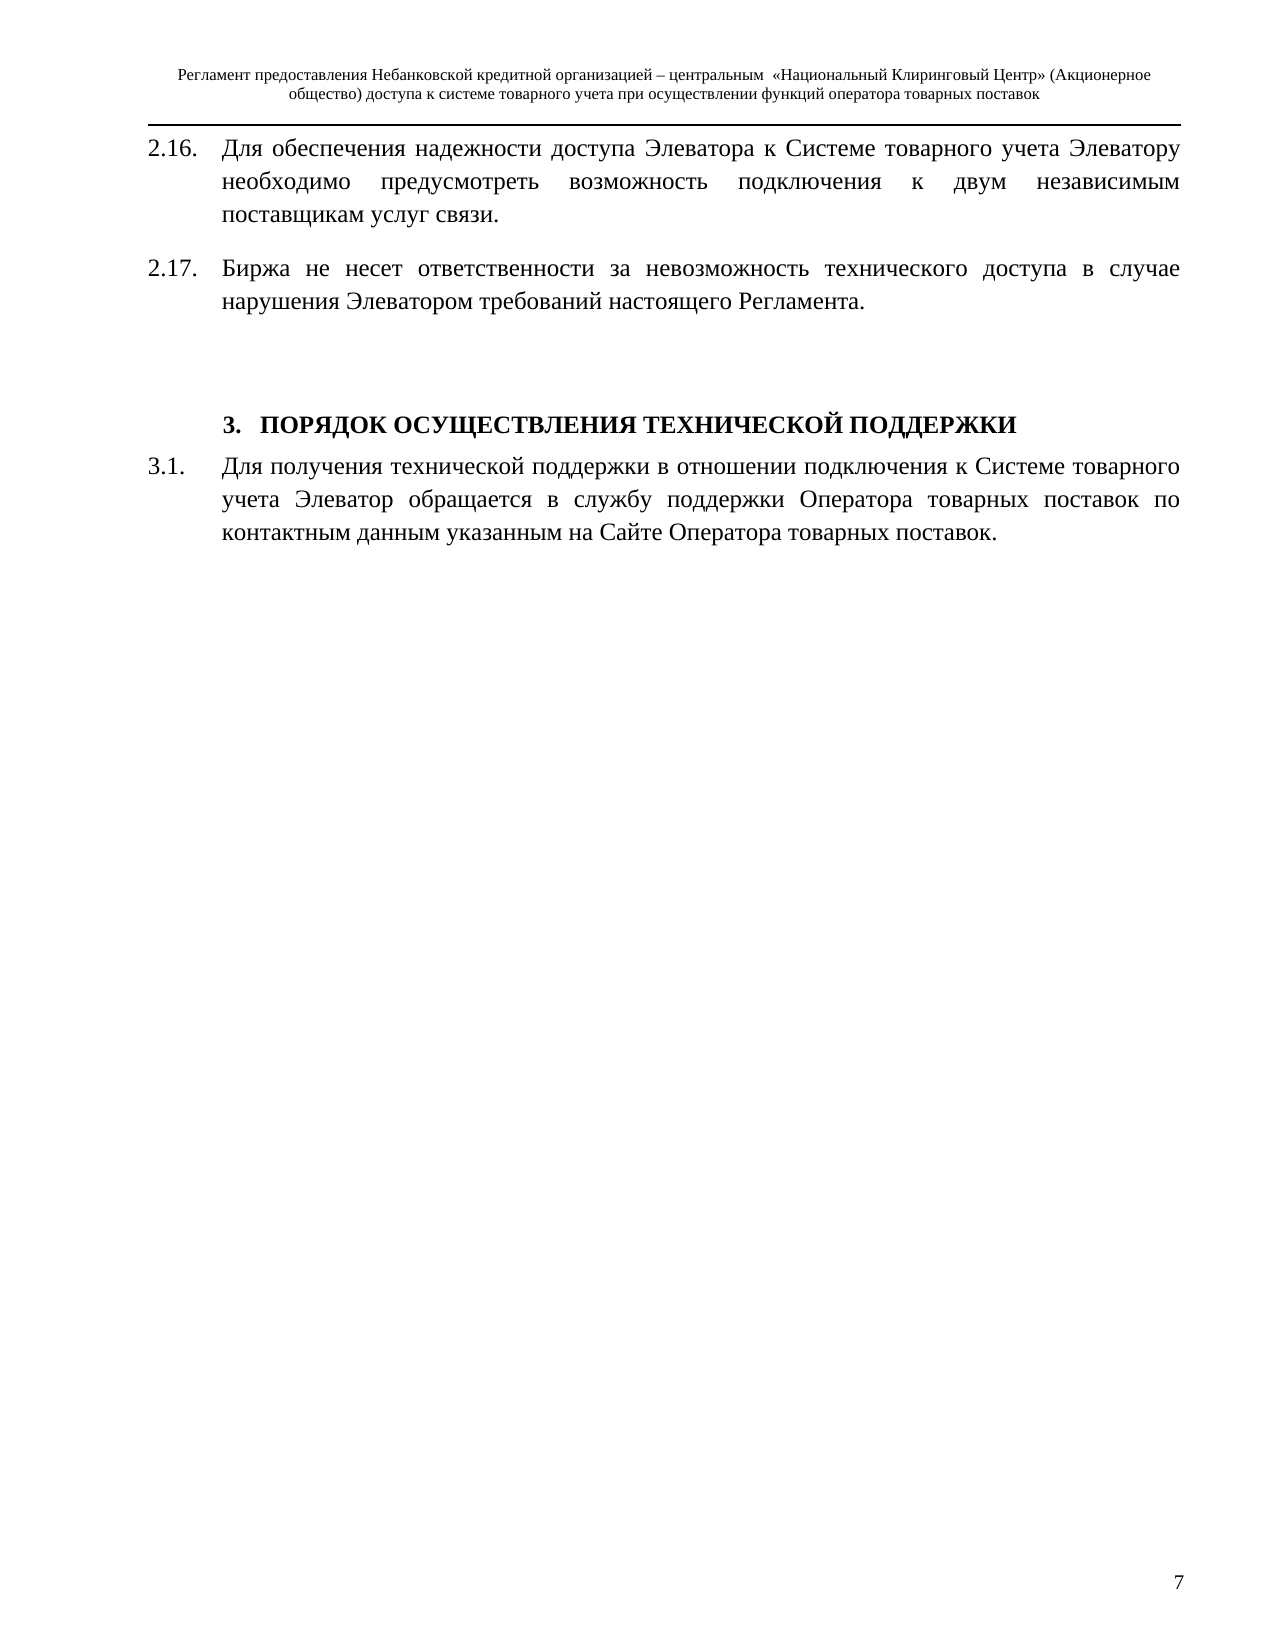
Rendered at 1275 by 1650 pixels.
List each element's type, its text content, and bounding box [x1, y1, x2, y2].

list Для получения технической поддержки в отношении подключения к Системе товарного учета Элеватор обращается в службу поддержки Оператора товарных поставок по контактным данным указанным на Сайте Оператора товарных поставок. [148, 451, 1181, 546]
list Для обеспечения надежности доступа Элеватора к Системе товарного учета Элеватору необходимо предусмотреть возможность подключения к двум независимым поставщикам услуг связи. [148, 133, 1181, 228]
list Биржа не несет ответственности за невозможность технического доступа в случае нарушения Элеватором требований настоящего Регламента. [148, 253, 1181, 314]
subtitle ПОРЯДОК ОСУЩЕСТВЛЕНИЯ ТЕХНИЧЕСКОЙ ПОДДЕРЖКИ [223, 410, 1181, 439]
